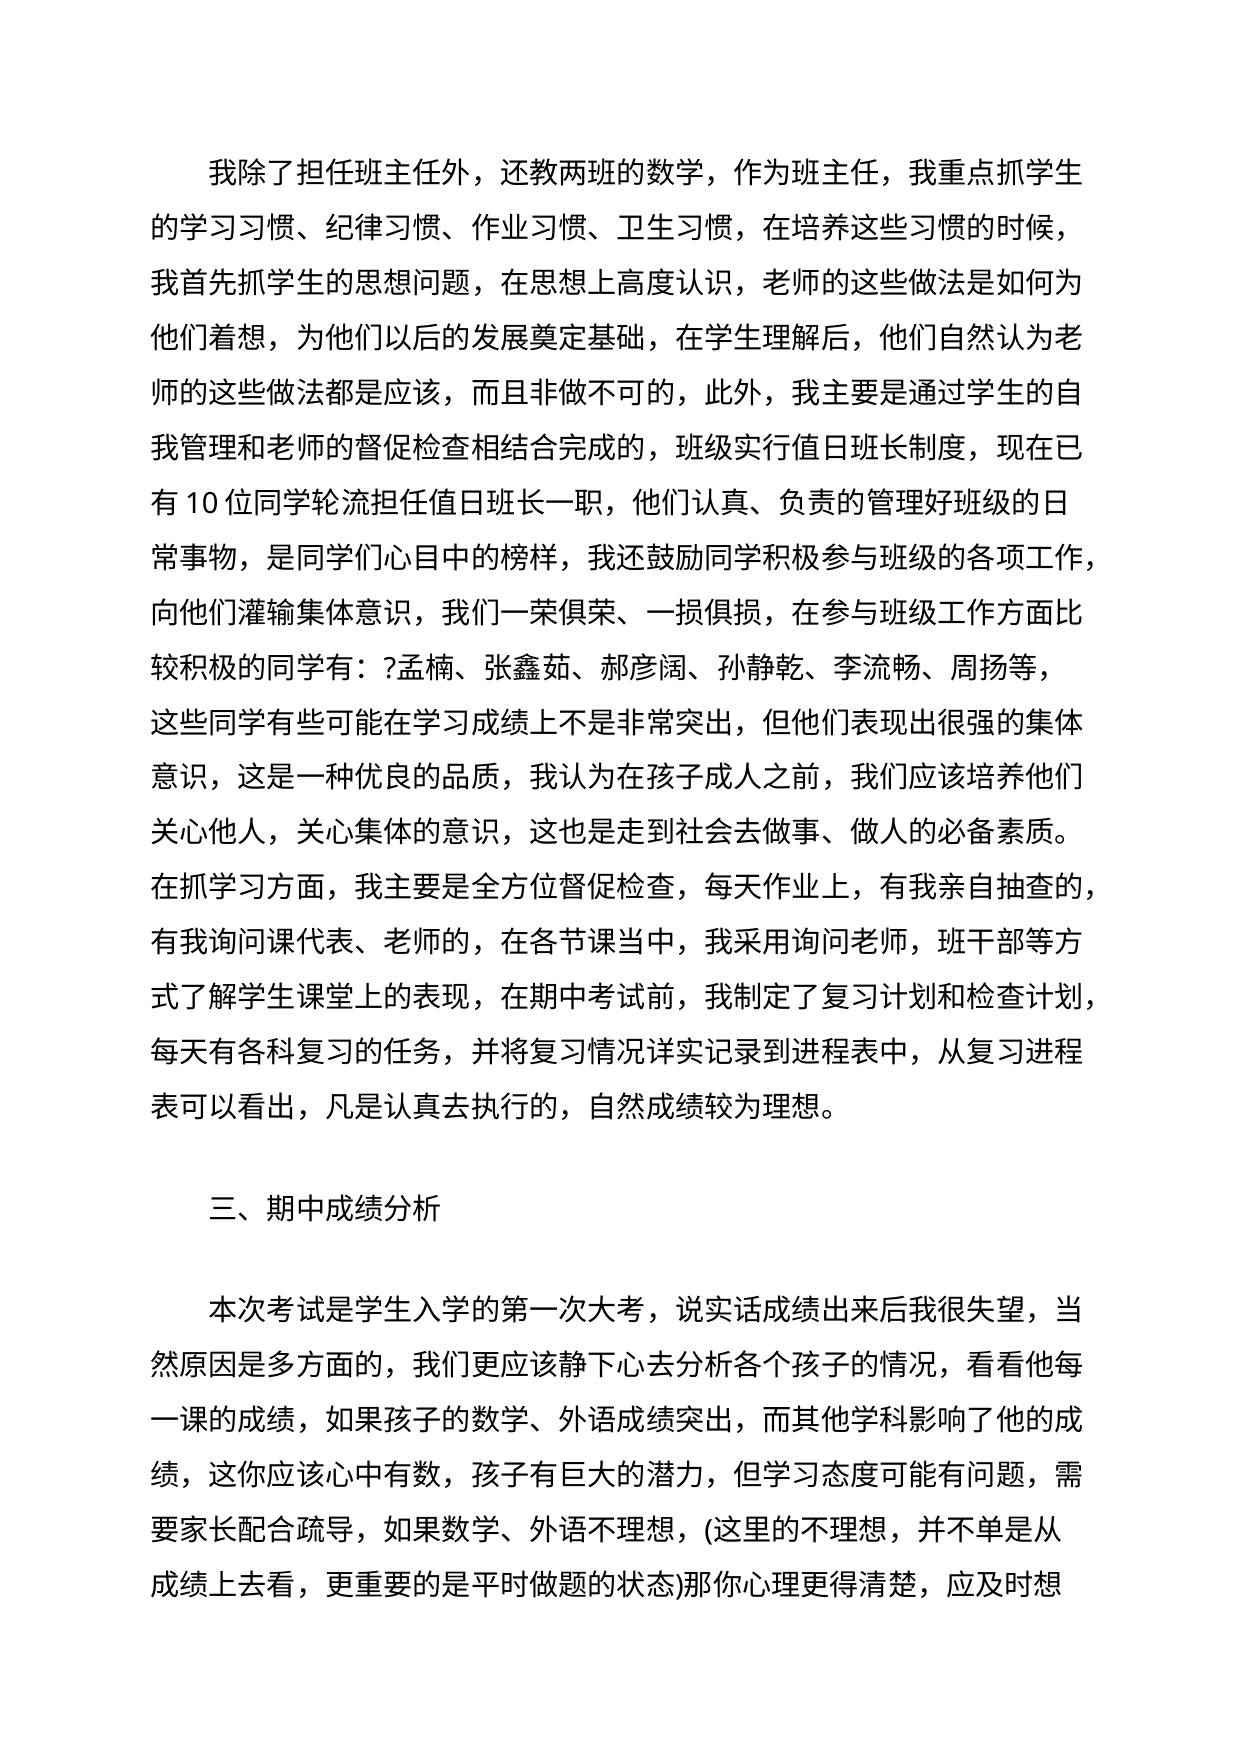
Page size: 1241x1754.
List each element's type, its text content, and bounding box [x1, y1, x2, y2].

text 我除了担任班主任外，还教两班的数学，作为班主任，我重点抓学生的学习习惯、纪律习惯、作业习惯、卫生习惯，在培养这些习惯的时候，我首先抓学生的思想问题，在思想上高度认识，老师的这些做法是如何为他们着想，为他们以后的发展奠定基础，在学生理解后，他们自然认为老师的这些做法都是应该，而且非做不可的，此外，我主要是通过学生的自我管理和老师的督促检查相结合完成的，班级实行值日班长制度，现在已有10位同学轮流担任值日班长一职，他们认真、负责的管理好班级的日常事物，是同学们心目中的榜样，我还鼓励同学积极参与班级的各项工作，向他们灌输集体意识，我们一荣俱荣、一损俱损，在参与班级工作方面比较积极的同学有：?孟楠、张鑫茹、郝彦阔、孙静乾、李流畅、周扬等，这些同学有些可能在学习成绩上不是非常突出，但他们表现出很强的集体意识，这是一种优良的品质，我认为在孩子成人之前，我们应该培养他们关心他人，关心集体的意识，这也是走到社会去做事、做人的必备素质。在抓学习方面，我主要是全方位督促检查，每天作业上，有我亲自抽查的，有我询问课代表、老师的，在各节课当中，我采用询问老师，班干部等方式了解学生课堂上的表现，在期中考试前，我制定了复习计划和检查计划，每天有各科复习的任务，并将复习情况详实记录到进程表中，从复习进程表可以看出，凡是认真去执行的，自然成绩较为理想。 [150, 150, 1090, 1126]
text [150, 1287, 1090, 1604]
text 三、期中成绩分析 [150, 1185, 1090, 1227]
